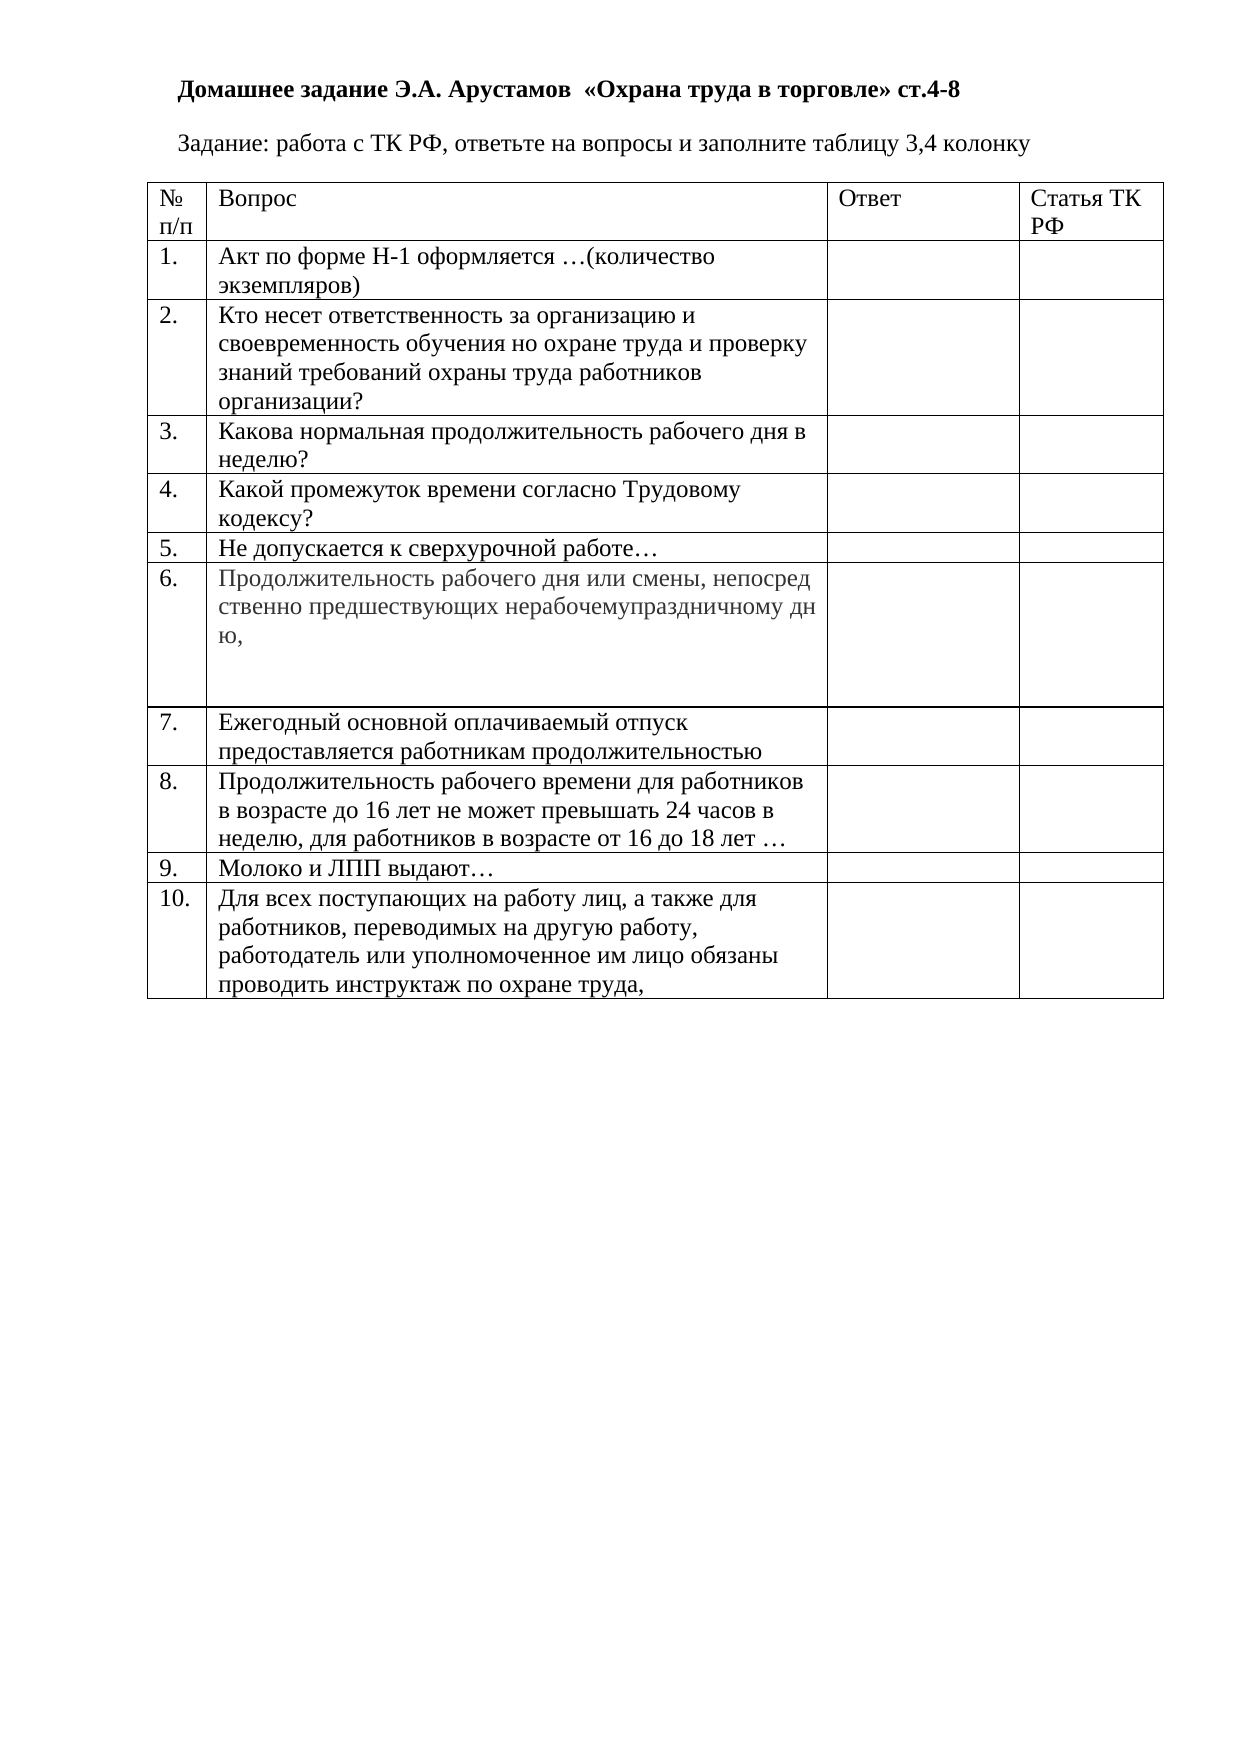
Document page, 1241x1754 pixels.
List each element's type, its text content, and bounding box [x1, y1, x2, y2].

table_cell Не допускается к сверхурочной работе… [207, 533, 827, 562]
table_cell Акт по форме Н-1 оформляется …(количество экземпляров) [207, 241, 827, 299]
table_cell [1020, 474, 1163, 532]
table_header Ответ [828, 183, 1019, 240]
table_cell [828, 241, 1019, 299]
table_cell [1020, 533, 1163, 562]
table_cell [828, 300, 1019, 415]
text Домашнее задание Э.А. Арустамов «Охрана труда в торговле» ст.4-8 [103, 74, 1152, 103]
table_cell Продолжительность рабочего дня или смены, непосредственно предшествующих нерабочемупраздничному дню, [207, 563, 827, 706]
table_cell 6. [148, 563, 206, 706]
table_cell 3. [148, 416, 206, 473]
table_cell Ежегодный основной оплачиваемый отпуск предоставляется работникам продолжительностью [207, 708, 827, 765]
table_cell [828, 533, 1019, 562]
table_cell [1020, 416, 1163, 473]
table_cell 2. [148, 300, 206, 415]
table_cell [828, 766, 1019, 852]
table_header Вопрос [207, 183, 827, 240]
table_cell 5. [148, 533, 206, 562]
table_cell 1. [148, 241, 206, 299]
table_header № п/п [148, 183, 206, 240]
table_cell [1020, 300, 1163, 415]
table_cell [828, 708, 1019, 765]
table_cell 7. [148, 708, 206, 765]
table_cell [828, 474, 1019, 532]
table_cell [1020, 708, 1163, 765]
table_cell [828, 883, 1019, 998]
table_cell [1020, 883, 1163, 998]
table_cell Кто несет ответственность за организацию и своевременность обучения но охране труда и проверку знаний требований охраны труда работников организации? [207, 300, 827, 415]
table_cell Какова нормальная продолжительность рабочего дня в неделю? [207, 416, 827, 473]
table_cell [1020, 241, 1163, 299]
table_cell [1020, 853, 1163, 882]
table_cell [828, 853, 1019, 882]
table_cell Молоко и ЛПП выдают… [207, 853, 827, 882]
table_header Статья ТК РФ [1020, 183, 1163, 240]
table_cell Для всех поступающих на работу лиц, а также для работников, переводимых на другую работу, работодатель или уполномоченное им лицо обязаны проводить инструктаж по охране труда, [207, 883, 827, 998]
table_cell Какой промежуток времени согласно Трудовому кодексу? [313, 474, 827, 532]
table_cell [828, 416, 1019, 473]
table_cell 8. [148, 766, 206, 852]
table_cell [1020, 563, 1163, 706]
table_cell 9. [148, 853, 206, 882]
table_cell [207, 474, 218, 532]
table_cell 10. [148, 883, 206, 998]
table_cell [828, 563, 1019, 706]
table_cell [1020, 766, 1163, 852]
table_cell Продолжительность рабочего времени для работников в возрасте до 16 лет не может превышать 24 часов в неделю, для работников в возрасте от 16 до 18 лет … [207, 766, 827, 852]
text Задание: работа с ТК РФ, ответьте на вопросы и заполните таблицу 3,4 колонку [103, 128, 1152, 156]
table_cell 4. [148, 474, 206, 532]
